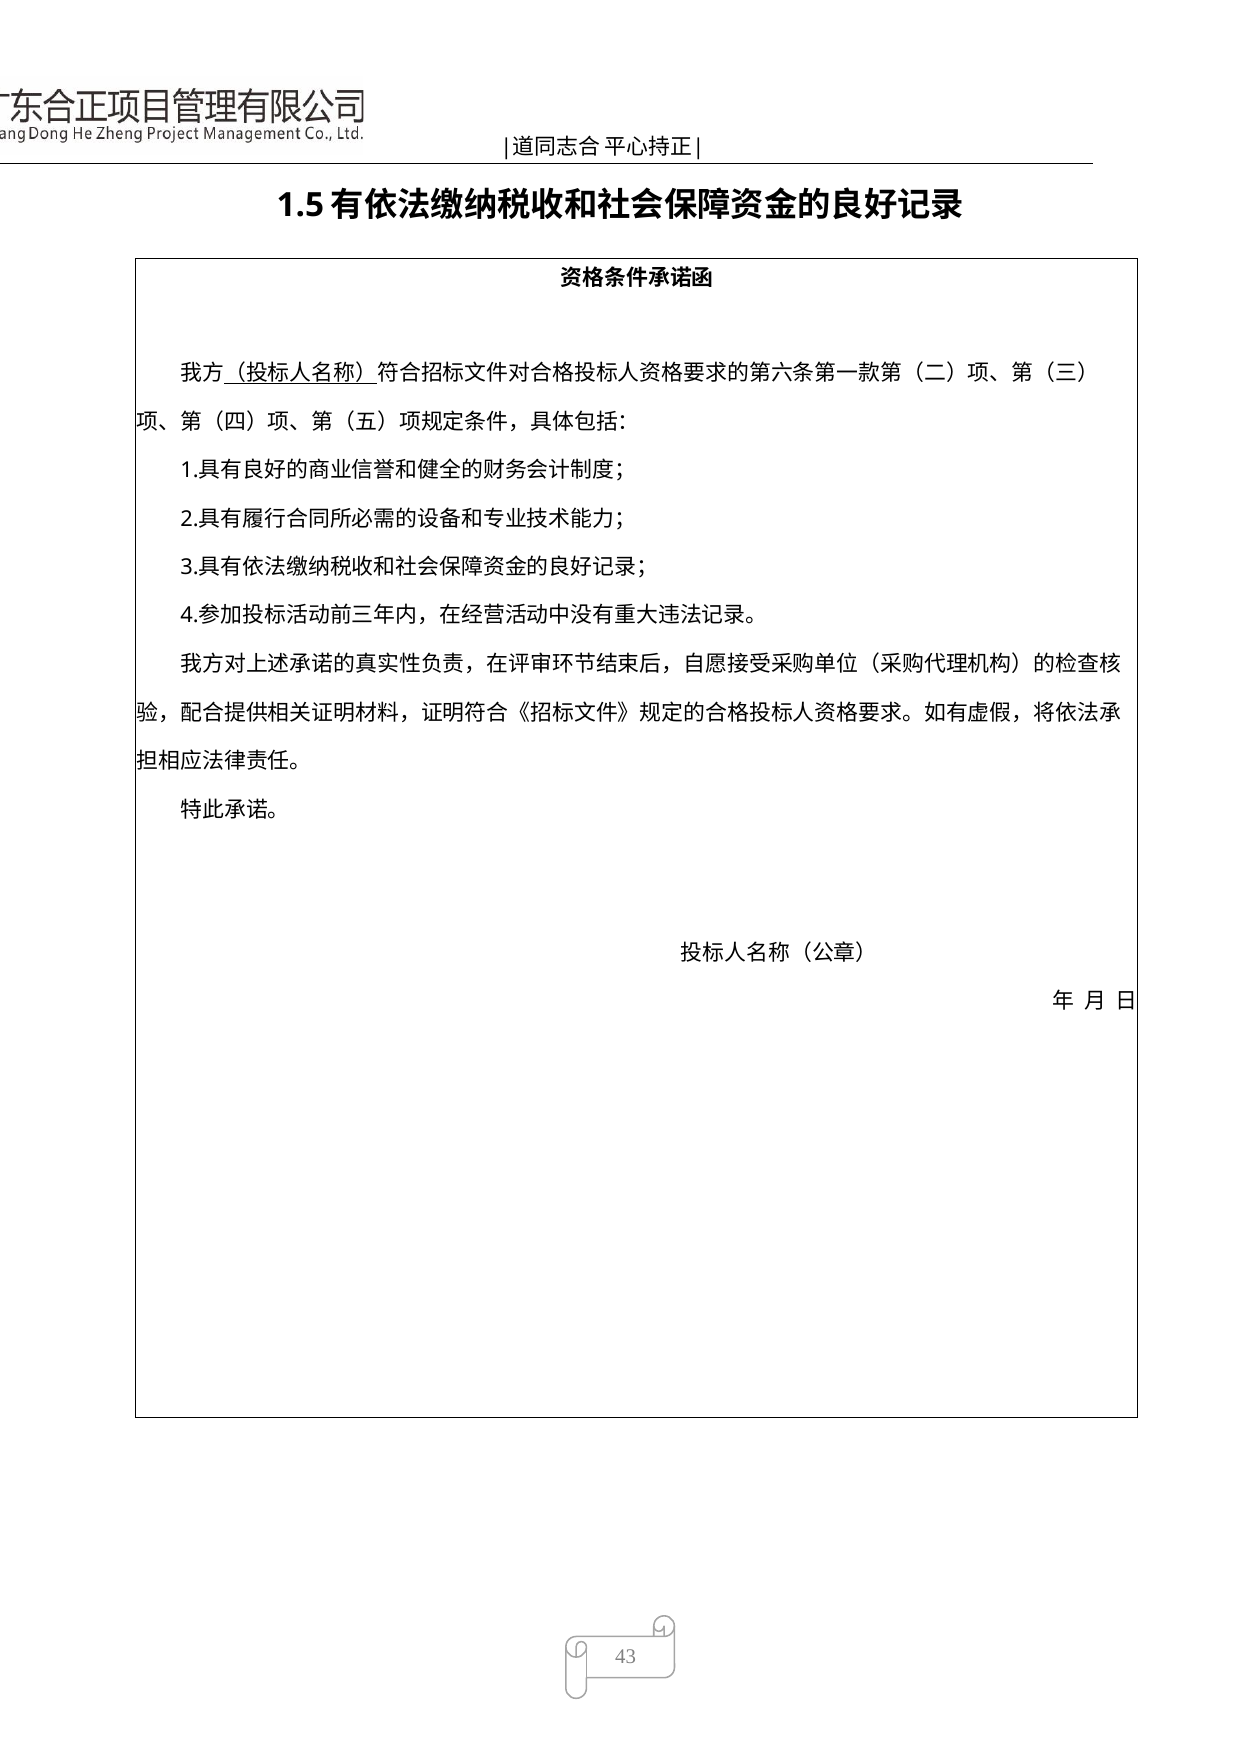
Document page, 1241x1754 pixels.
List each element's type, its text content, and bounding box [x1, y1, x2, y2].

picture [0, 76, 364, 155]
subtitle 1.5有依法缴纳税收和社会保障资金的良好记录 [148, 169, 1093, 234]
